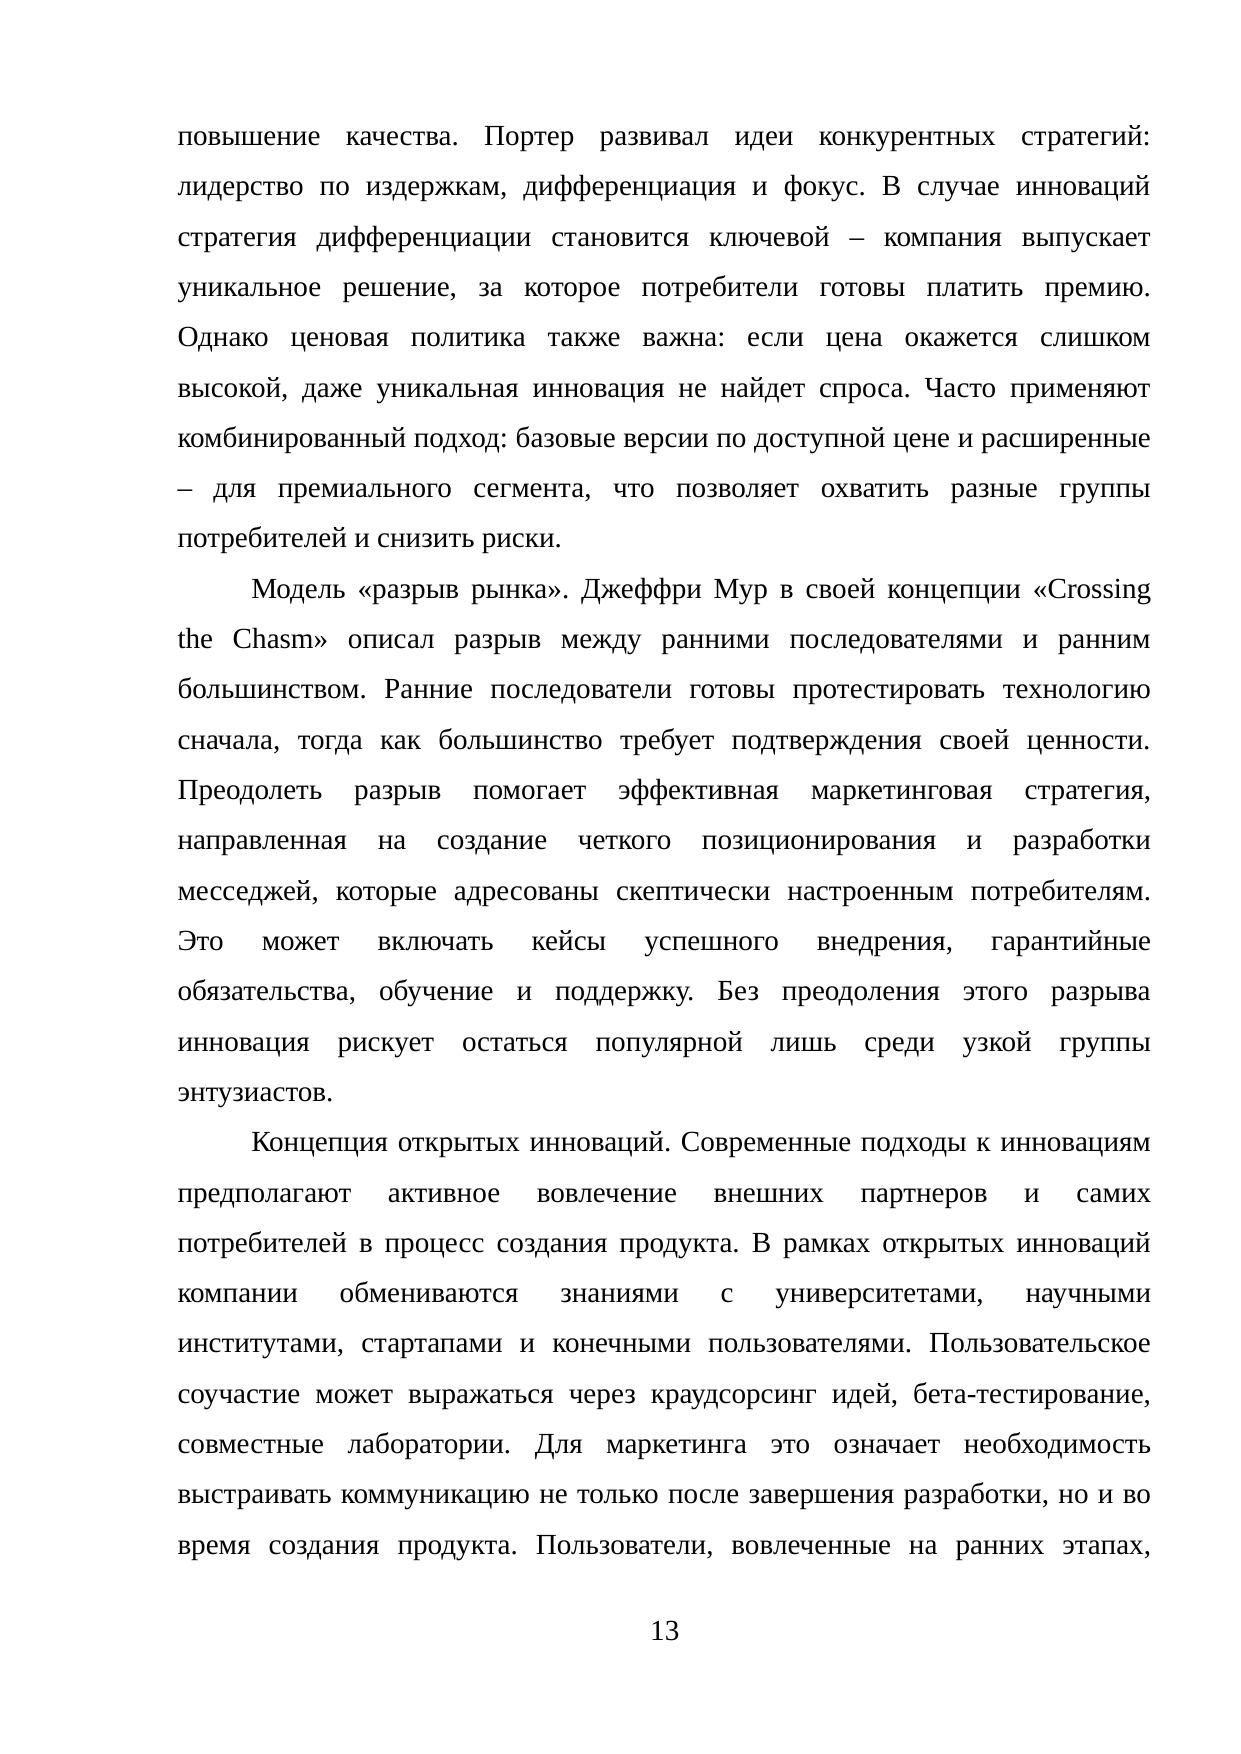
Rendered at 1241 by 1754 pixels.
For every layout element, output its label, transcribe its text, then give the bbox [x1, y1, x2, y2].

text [177, 118, 1152, 554]
text Модель «разрыв рынка». Джеффри Мур в своей концепции «Crossing the Chasm» описал разрыв между ранними последователями и ранним большинством. Ранние последователи готовы протестировать технологию сначала, тогда как большинство требует подтверждения своей ценности. Преодолеть разрыв помогает эффективная маркетинговая стратегия, направленная на создание четкого позиционирования и разработки месседжей, которые адресованы скептически настроенным потребителям. Это может включать кейсы успешного внедрения, гарантийные обязательства, обучение и поддержку. Без преодоления этого разрыва инновация рискует остаться популярной лишь среди узкой группы энтузиастов. [177, 571, 1152, 1108]
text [177, 1124, 1152, 1560]
